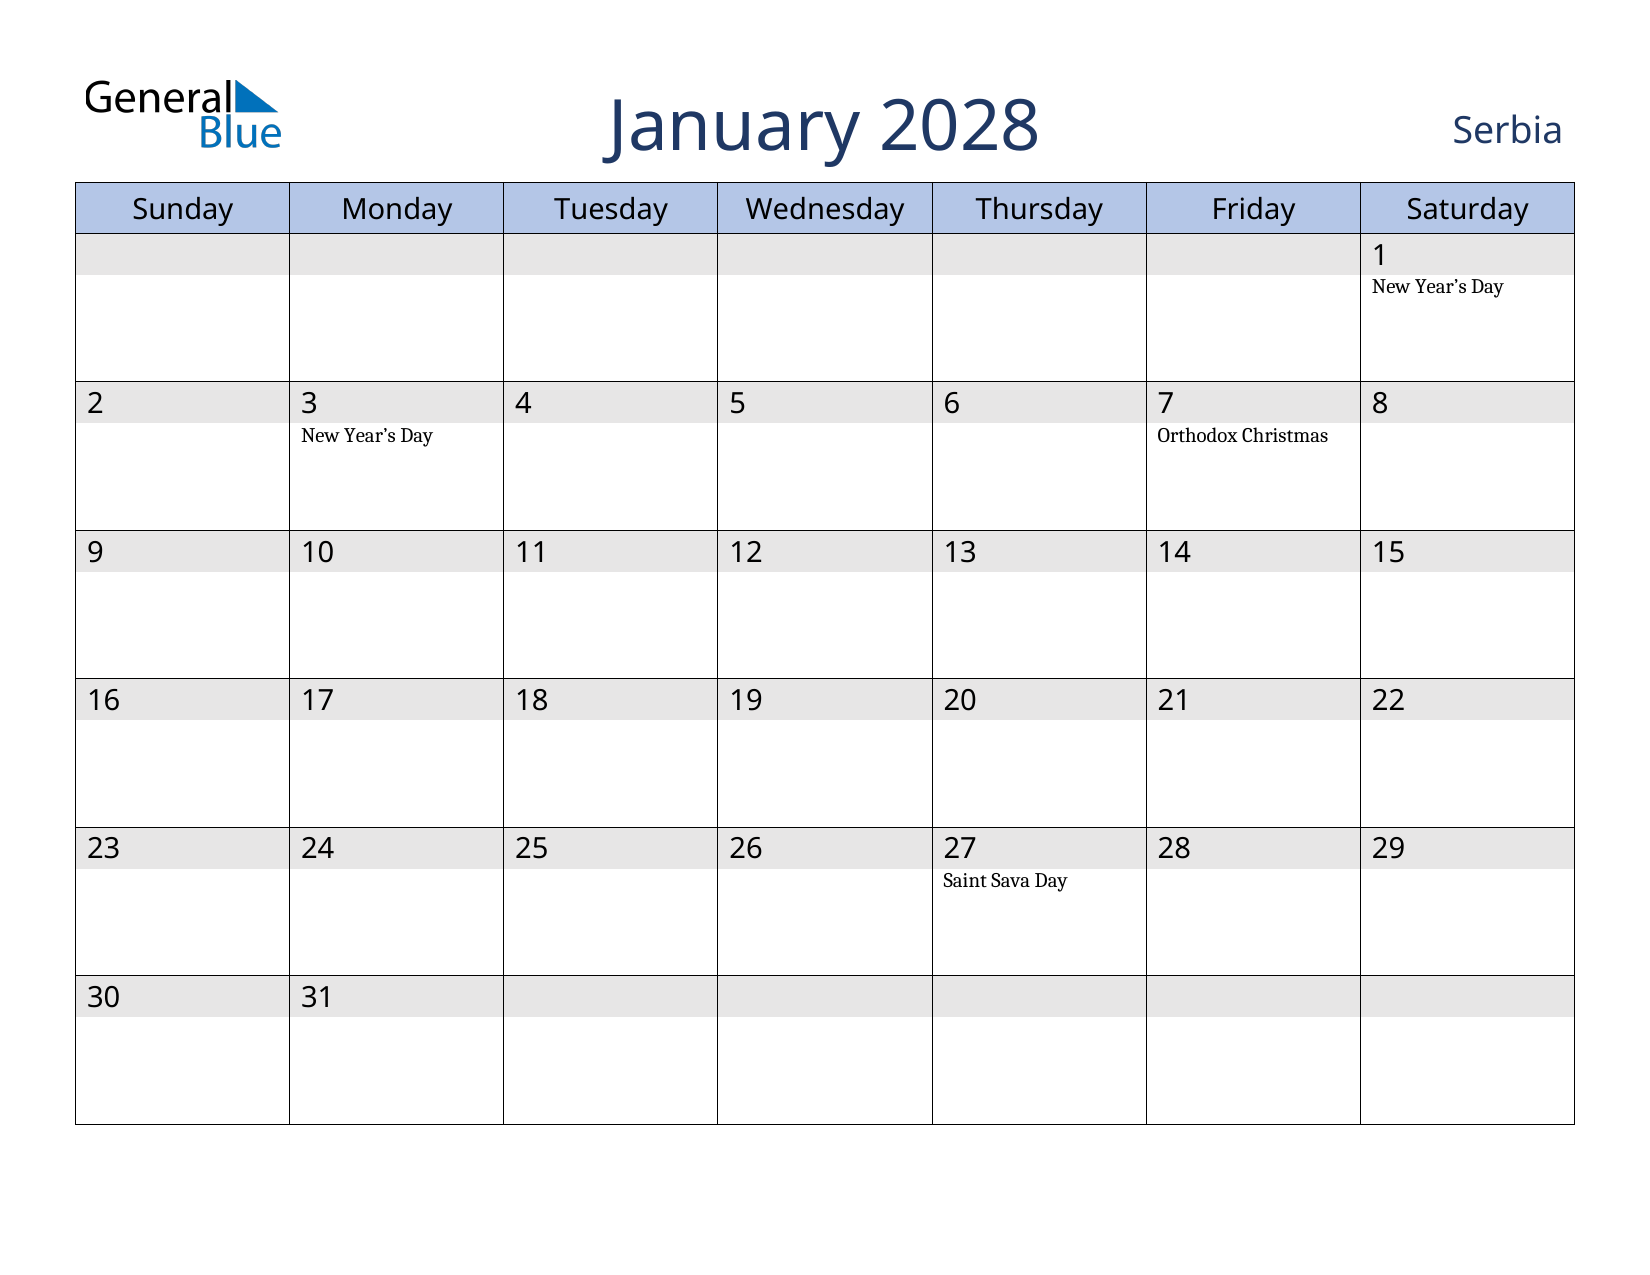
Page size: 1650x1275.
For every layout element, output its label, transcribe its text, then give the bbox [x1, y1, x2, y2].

table_cell [504, 976, 717, 1017]
table_cell 14 [1147, 531, 1360, 572]
table_cell [504, 869, 717, 975]
table_cell 9 [76, 531, 289, 572]
table_cell [933, 976, 1146, 1017]
table_cell 30 [76, 976, 289, 1017]
table_cell [504, 572, 717, 678]
table_header [76, 75, 503, 182]
table_cell [76, 234, 289, 275]
table_cell [718, 976, 932, 1017]
table_cell 18 [504, 679, 717, 720]
table_cell [718, 720, 932, 827]
table_cell 27 [933, 828, 1146, 869]
table_cell 4 [504, 382, 717, 423]
table_cell 29 [1361, 828, 1574, 869]
table_cell [1147, 720, 1360, 827]
table_cell 19 [718, 679, 932, 720]
table_cell 17 [290, 679, 503, 720]
table_cell [933, 234, 1146, 275]
table_cell Orthodox Christmas [1147, 423, 1360, 530]
table_cell [1361, 572, 1574, 678]
table_cell [718, 234, 932, 275]
table_header Serbia [1146, 75, 1574, 182]
table_cell [76, 869, 289, 975]
table_cell 23 [76, 828, 289, 869]
table_cell [1147, 869, 1360, 975]
table_cell Saint Sava Day [933, 869, 1146, 975]
table_cell [1147, 976, 1360, 1017]
table_cell [718, 423, 932, 530]
table_cell [1361, 423, 1574, 530]
table_cell [1361, 1017, 1574, 1123]
table_cell [933, 1017, 1146, 1123]
table_cell [718, 275, 932, 381]
table_cell [504, 1017, 717, 1123]
table_cell 7 [1147, 382, 1360, 423]
table_cell [933, 572, 1146, 678]
table_cell 6 [933, 382, 1146, 423]
table_cell 28 [1147, 828, 1360, 869]
picture [86, 80, 281, 148]
table_cell [290, 572, 503, 678]
table_cell [718, 572, 932, 678]
table_cell 26 [718, 828, 932, 869]
table_cell 1 [1361, 234, 1574, 275]
table_cell 13 [933, 531, 1146, 572]
table_cell [76, 275, 289, 381]
table_header January 2028 [504, 75, 1146, 182]
table_cell [1361, 720, 1574, 827]
table_cell 25 [504, 828, 717, 869]
table_cell New Year’s Day [1361, 275, 1574, 381]
table_cell New Year’s Day [290, 423, 503, 530]
table_cell [504, 234, 717, 275]
table_cell [290, 1017, 503, 1123]
table_cell 5 [718, 382, 932, 423]
table_cell [290, 234, 503, 275]
table_cell 11 [504, 531, 717, 572]
table_cell [1147, 1017, 1360, 1123]
table_cell [290, 275, 503, 381]
table_cell [76, 572, 289, 678]
table_cell 10 [290, 531, 503, 572]
table_cell 12 [718, 531, 932, 572]
table_cell [718, 1017, 932, 1123]
table_cell 8 [1361, 382, 1574, 423]
table_cell [76, 720, 289, 827]
table_cell 15 [1361, 531, 1574, 572]
table_cell Monday [290, 183, 503, 233]
table_cell [933, 423, 1146, 530]
table_cell [1147, 572, 1360, 678]
table_cell [1147, 234, 1360, 275]
table_cell [504, 275, 717, 381]
table_cell 31 [290, 976, 503, 1017]
table_cell 2 [76, 382, 289, 423]
table_cell Sunday [76, 183, 289, 233]
table_cell [504, 423, 717, 530]
table_cell Wednesday [718, 183, 932, 233]
table_cell [76, 423, 289, 530]
table_cell [1147, 275, 1360, 381]
table_cell [290, 869, 503, 975]
table_cell [1361, 869, 1574, 975]
table_cell Tuesday [504, 183, 717, 233]
table_cell Friday [1147, 183, 1360, 233]
table_cell [1361, 976, 1574, 1017]
table_cell [933, 275, 1146, 381]
table_cell 22 [1361, 679, 1574, 720]
table_cell 21 [1147, 679, 1360, 720]
table_cell [718, 869, 932, 975]
table_cell 20 [933, 679, 1146, 720]
table_cell 16 [76, 679, 289, 720]
table_cell 24 [290, 828, 503, 869]
table_cell [933, 720, 1146, 827]
table_cell Saturday [1361, 183, 1574, 233]
table_cell 3 [290, 382, 503, 423]
table_cell [504, 720, 717, 827]
table_cell [290, 720, 503, 827]
table_cell Thursday [933, 183, 1146, 233]
table_cell [76, 1017, 289, 1123]
